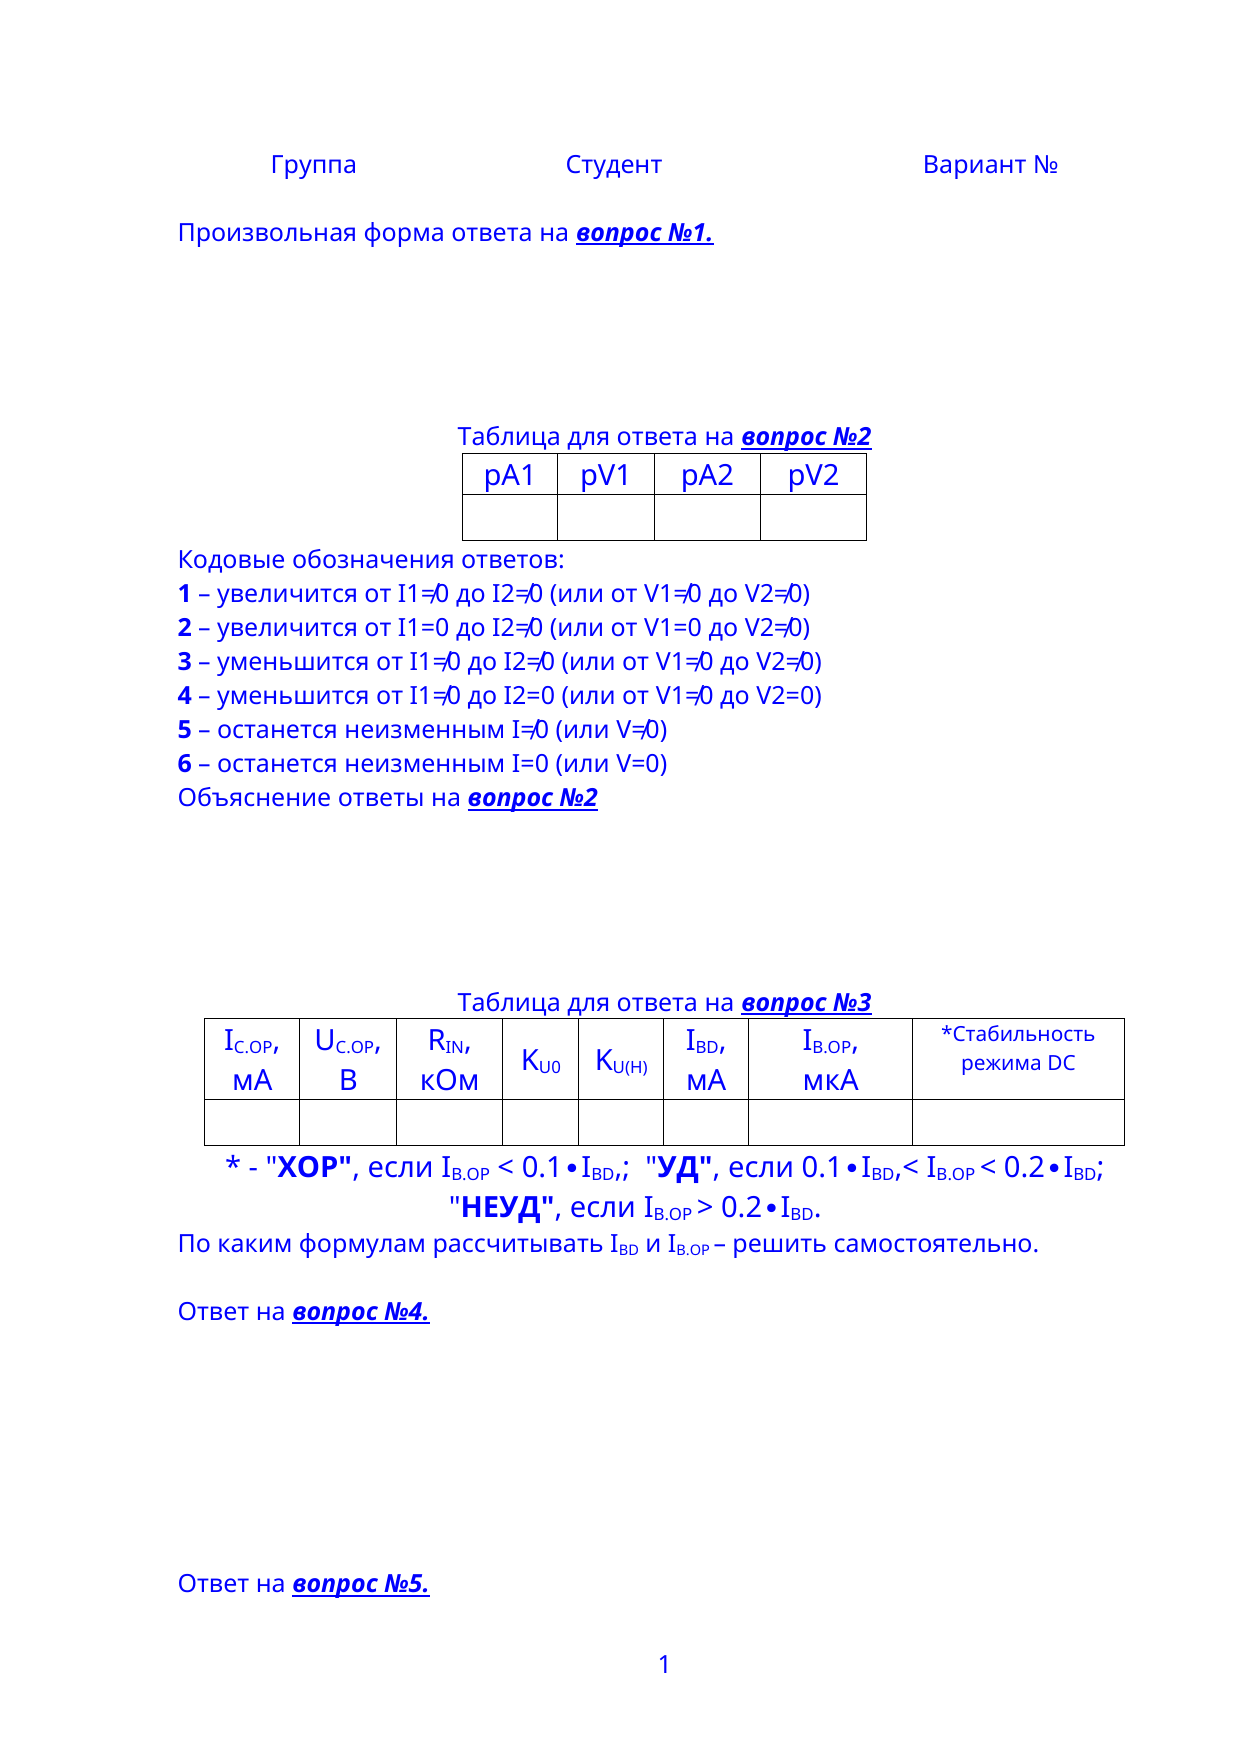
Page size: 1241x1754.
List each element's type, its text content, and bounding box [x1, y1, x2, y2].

table_header KU(H) [579, 1019, 663, 1099]
table_cell [664, 1100, 748, 1145]
text Таблица для ответа на вопрос №3 [118, 984, 1152, 1018]
text * - "ХОР", если IB.OP < 0.1∙IBD,; "УД", если 0.1∙IBD,< IB.OP < 0.2∙IBD; "НЕУД", если IB.OP > 0.2∙IBD. [118, 1146, 1152, 1226]
table_header IB.OP, мкА [749, 1019, 912, 1099]
table_header pV1 [558, 454, 654, 494]
table_header *Стабильность режима DC [913, 1019, 1124, 1099]
text Группа Студент Вариант № [118, 147, 1152, 181]
table_cell [463, 495, 557, 540]
table_cell [761, 495, 866, 540]
text 1 – увеличится от I1≠0 до I2≠0 (или от V1≠0 до V2≠0) [118, 575, 1152, 609]
table_cell [558, 495, 654, 540]
text 2 – увеличится от I1=0 до I2≠0 (или от V1=0 до V2≠0) [118, 609, 1152, 643]
text 3 – уменьшится от I1≠0 до I2≠0 (или от V1≠0 до V2≠0) [118, 643, 1152, 678]
text 6 – останется неизменным I=0 (или V=0) [118, 746, 1152, 780]
table_cell [913, 1100, 1124, 1145]
text 5 – останется неизменным I≠0 (или V≠0) [118, 712, 1152, 746]
text Объяснение ответы на вопрос №2 [118, 780, 1152, 814]
table_header pV2 [761, 454, 866, 494]
text Ответ на вопрос №5. [118, 1566, 1152, 1600]
table_cell [503, 1100, 578, 1145]
table_cell [205, 1100, 299, 1145]
text По каким формулам рассчитывать IBD и IB.OP – решить самостоятельно. [118, 1226, 1152, 1259]
table_cell [655, 495, 760, 540]
text Таблица для ответа на вопрос №2 [118, 419, 1152, 453]
table_cell [579, 1100, 663, 1145]
text 4 – уменьшится от I1≠0 до I2=0 (или от V1≠0 до V2=0) [118, 678, 1152, 712]
table_cell [397, 1100, 502, 1145]
table_header IC.OP, мА [205, 1019, 299, 1099]
text Ответ на вопрос №4. [118, 1294, 1152, 1328]
text Произвольная форма ответа на вопрос №1. [118, 215, 1152, 249]
table_header UC.OP, В [300, 1019, 396, 1099]
table_header pA1 [463, 454, 557, 494]
text Кодовые обозначения ответов: [118, 541, 1152, 575]
table_header KU0 [503, 1019, 578, 1099]
table_header IBD, мА [664, 1019, 748, 1099]
table_cell [300, 1100, 396, 1145]
table_header pA2 [655, 454, 760, 494]
table_header RIN, кОм [397, 1019, 502, 1099]
table_cell [749, 1100, 912, 1145]
